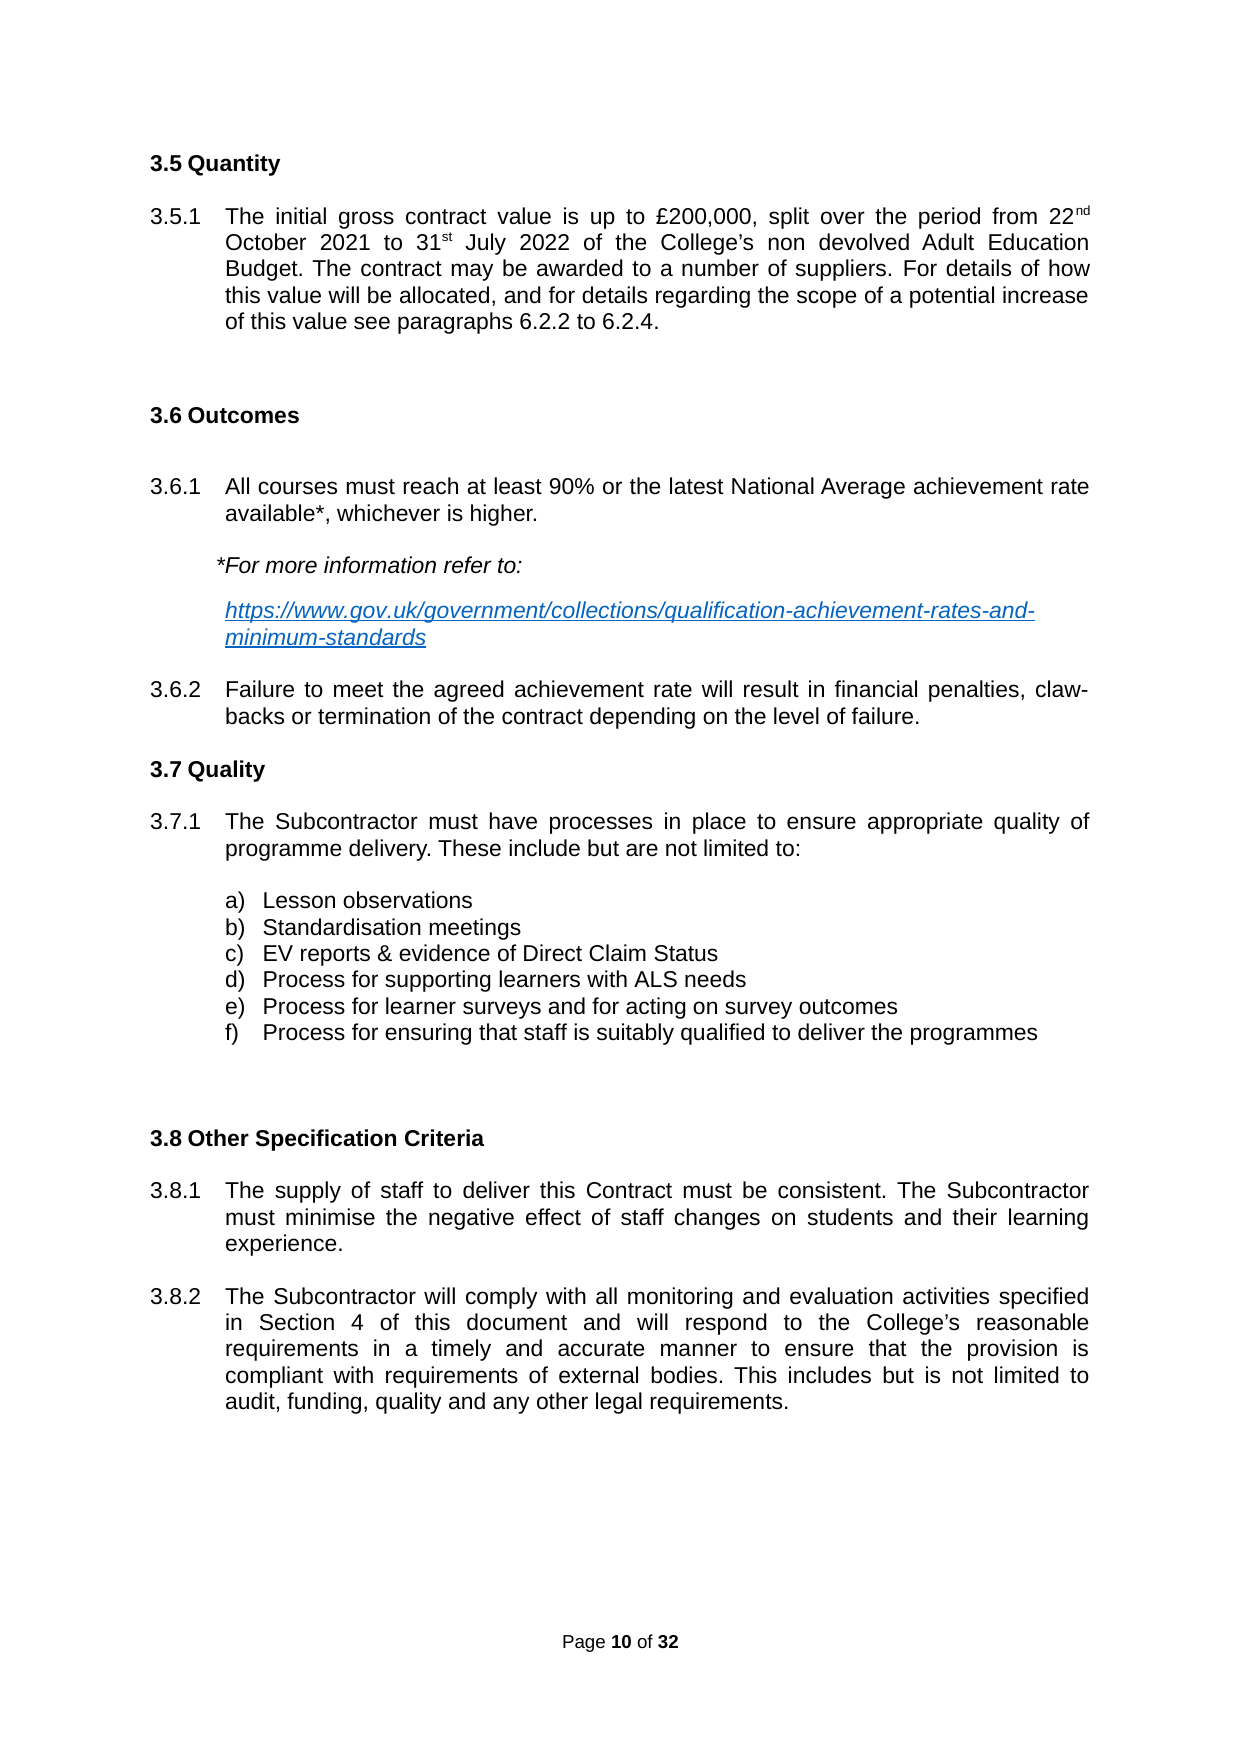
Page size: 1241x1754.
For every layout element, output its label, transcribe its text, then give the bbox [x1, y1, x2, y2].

list Standardisation meetings [225, 914, 1090, 940]
list Quality [150, 756, 1090, 782]
list EV reports & evidence of Direct Claim Status [225, 940, 1090, 966]
list Failure to meet the agreed achievement rate will result in financial penalties, claw-backs or termination of the contract depending on the level of failure. [150, 676, 1090, 729]
list Lesson observations [225, 887, 1090, 914]
list Quantity [150, 150, 1090, 176]
list Outcomes [150, 402, 1090, 428]
list The initial gross contract value is up to £200,000, split over the period from 22nd October 2021 to 31st July 2022 of the College’s non devolved Adult Education Budget. The contract may be awarded to a number of suppliers. For details of how this value will be allocated, and for details regarding the scope of a potential increase of this value see paragraphs 6.2.2 to 6.2.4. [150, 203, 1090, 334]
list The supply of staff to deliver this Contract must be consistent. The Subcontractor must minimise the negative effect of staff changes on students and their learning experience. [150, 1177, 1090, 1256]
list Other Specification Criteria [150, 1124, 1090, 1151]
list All courses must reach at least 90% or the latest National Average achievement rate available*, whichever is higher. [150, 473, 1090, 526]
list Process for learner surveys and for acting on survey outcomes [225, 993, 1090, 1019]
text https://www.gov.uk/government/collections/qualification-achievement-rates-and-minimum-standards [225, 597, 1090, 650]
list Process for ensuring that staff is suitably qualified to deliver the programmes [225, 1019, 1090, 1045]
list Process for supporting learners with ALS needs [225, 966, 1090, 993]
list The Subcontractor will comply with all monitoring and evaluation activities specified in Section 4 of this document and will respond to the College’s reasonable requirements in a timely and accurate manner to ensure that the provision is compliant with requirements of external bodies. This includes but is not limited to audit, funding, quality and any other legal requirements. [150, 1283, 1090, 1414]
text *For more information refer to: [216, 552, 1090, 579]
list The Subcontractor must have processes in place to ensure appropriate quality of programme delivery. These include but are not limited to: [150, 808, 1090, 861]
